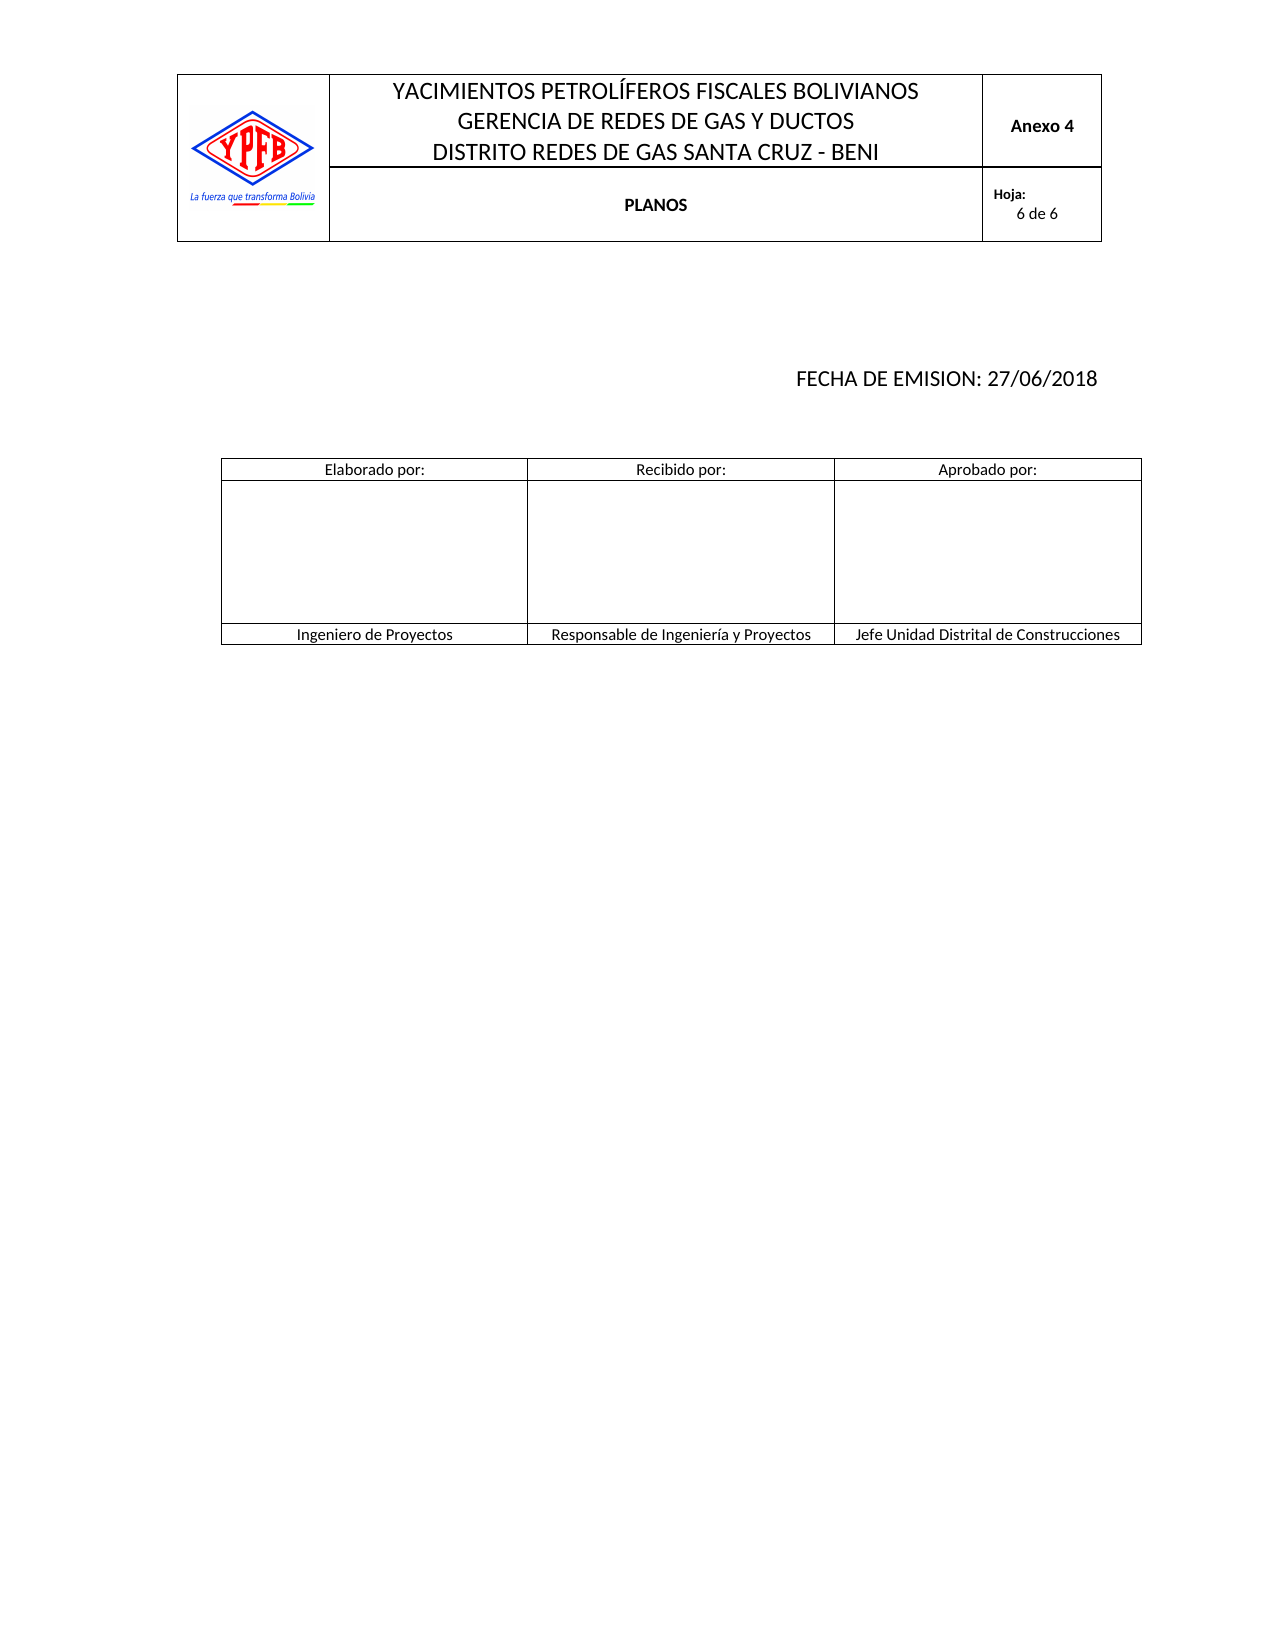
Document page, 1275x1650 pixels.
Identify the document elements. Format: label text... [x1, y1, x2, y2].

table_cell Jefe Unidad Distrital de Construcciones [835, 624, 1141, 644]
table_cell [222, 481, 527, 623]
list FECHA DE EMISION: 27/06/2018 [258, 364, 1098, 392]
picture [188, 105, 316, 211]
table_header Recibido por: [528, 459, 834, 479]
table_cell Ingeniero de Proyectos [222, 624, 527, 644]
table_cell [835, 481, 1141, 623]
table_cell [528, 481, 834, 623]
table_header Elaborado por: [222, 459, 527, 479]
table_cell Responsable de Ingeniería y Proyectos [528, 624, 834, 644]
table_header Aprobado por: [835, 459, 1141, 479]
